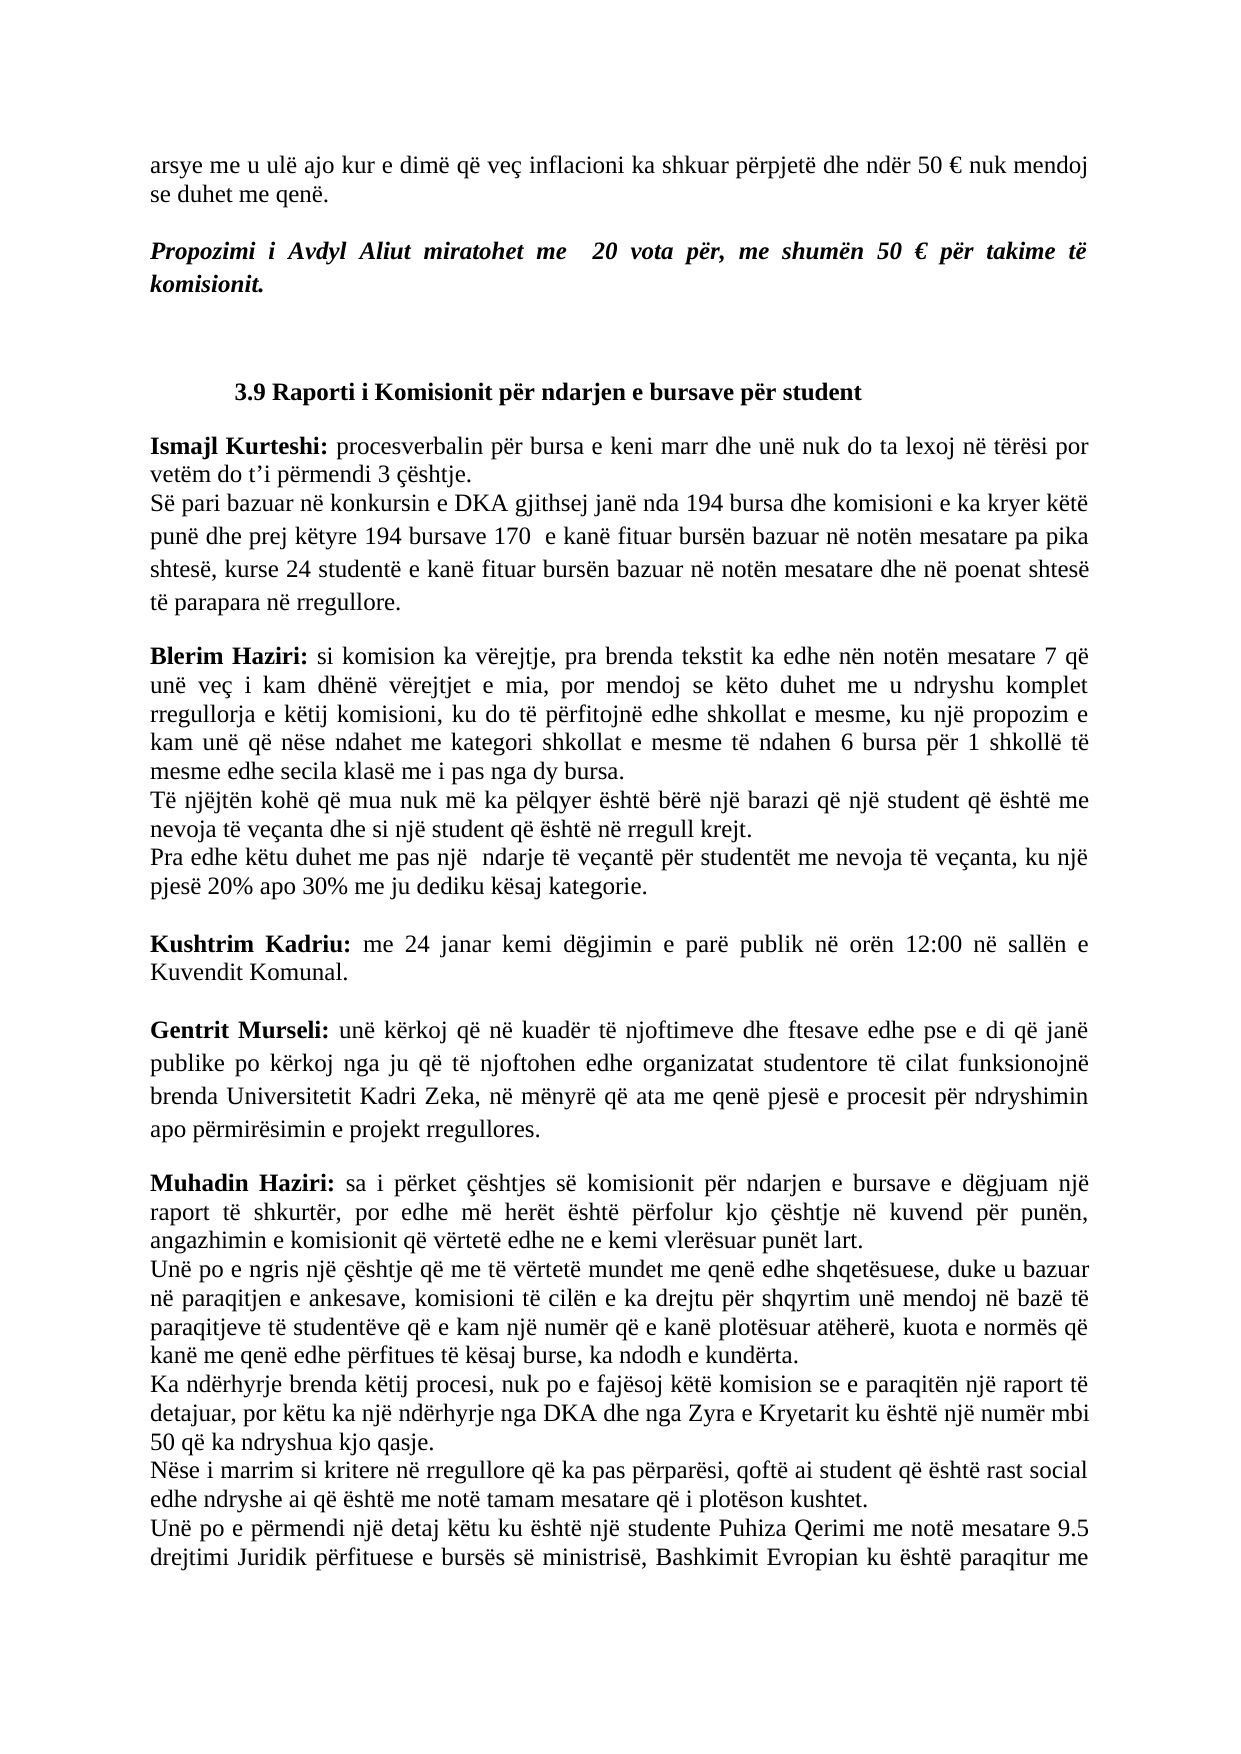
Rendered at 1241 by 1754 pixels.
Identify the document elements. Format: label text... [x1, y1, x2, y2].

text Nëse i marrim si kritere në rregullore që ka pas përparësi, qoftë ai student që është rast social edhe ndryshe ai që është me notë tamam mesatare që i plotëson kushtet. [150, 1455, 1090, 1513]
text Muhadin Haziri: sa i përket çështjes së komisionit për ndarjen e bursave e dëgjuam një raport të shkurtër, por edhe më herët është përfolur kjo çështje në kuvend për punën, angazhimin e komisionit që vërtetë edhe ne e kemi vlerësuar punët lart. [150, 1168, 1090, 1254]
text Ka ndërhyrje brenda këtij procesi, nuk po e fajësoj këtë komision se e paraqitën një raport të detajuar, por këtu ka një ndërhyrje nga DKA dhe nga Zyra e Kryetarit ku është një numër mbi 50 që ka ndryshua kjo qasje. [150, 1369, 1090, 1455]
text Së pari bazuar në konkursin e DKA gjithsej janë nda 194 bursa dhe komisioni e ka kryer këtë punë dhe prej këtyre 194 bursave 170 e kanë fituar bursën bazuar në notën mesatare pa pika shtesë, kurse 24 studentë e kanë fituar bursën bazuar në notën mesatare dhe në poenat shtesë të parapara në rregullore. [150, 488, 1090, 616]
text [150, 1513, 1090, 1570]
text Gentrit Murseli: unë kërkoj që në kuadër të njoftimeve dhe ftesave edhe pse e di që janë publike po kërkoj nga ju që të njoftohen edhe organizatat studentore të cilat funksionojnë brenda Universitetit Kadri Zeka, në mënyrë që ata me qenë pjesë e procesit për ndryshimin apo përmirësimin e projekt rregullores. [150, 1015, 1090, 1143]
text Propozimi i Avdyl Aliut miratohet me 20 vota për, me shumën 50 € për takime të komisionit. [150, 236, 1090, 298]
list Raporti i Komisionit për ndarjen e bursave për student [234, 377, 1090, 406]
text Kushtrim Kadriu: me 24 janar kemi dëgjimin e parë publik në orën 12:00 në sallën e Kuvendit Komunal. [150, 929, 1090, 986]
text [150, 150, 1090, 207]
text Pra edhe këtu duhet me pas një ndarje të veçantë për studentët me nevoja të veçanta, ku një pjesë 20% apo 30% me ju dediku kësaj kategorie. [150, 842, 1090, 900]
text Ismajl Kurteshi: procesverbalin për bursa e keni marr dhe unë nuk do ta lexoj në tërësi por vetëm do t’i përmendi 3 çështje. [150, 431, 1090, 488]
text Unë po e ngris një çështje që me të vërtetë mundet me qenë edhe shqetësuese, duke u bazuar në paraqitjen e ankesave, komisioni të cilën e ka drejtu për shqyrtim unë mendoj në bazë të paraqitjeve të studentëve që e kam një numër që e kanë plotësuar atëherë, kuota e normës që kanë me qenë edhe përfitues të kësaj burse, ka ndodh e kundërta. [150, 1254, 1090, 1369]
text Blerim Haziri: si komision ka vërejtje, pra brenda tekstit ka edhe nën notën mesatare 7 që unë veç i kam dhënë vërejtjet e mia, por mendoj se këto duhet me u ndryshu komplet rregullorja e këtij komisioni, ku do të përfitojnë edhe shkollat e mesme, ku një propozim e kam unë që nëse ndahet me kategori shkollat e mesme të ndahen 6 bursa për 1 shkollë të mesme edhe secila klasë me i pas nga dy bursa. [150, 641, 1090, 785]
text Të njëjtën kohë që mua nuk më ka pëlqyer është bërë një barazi që një student që është me nevoja të veçanta dhe si një student që është në rregull krejt. [150, 785, 1090, 842]
